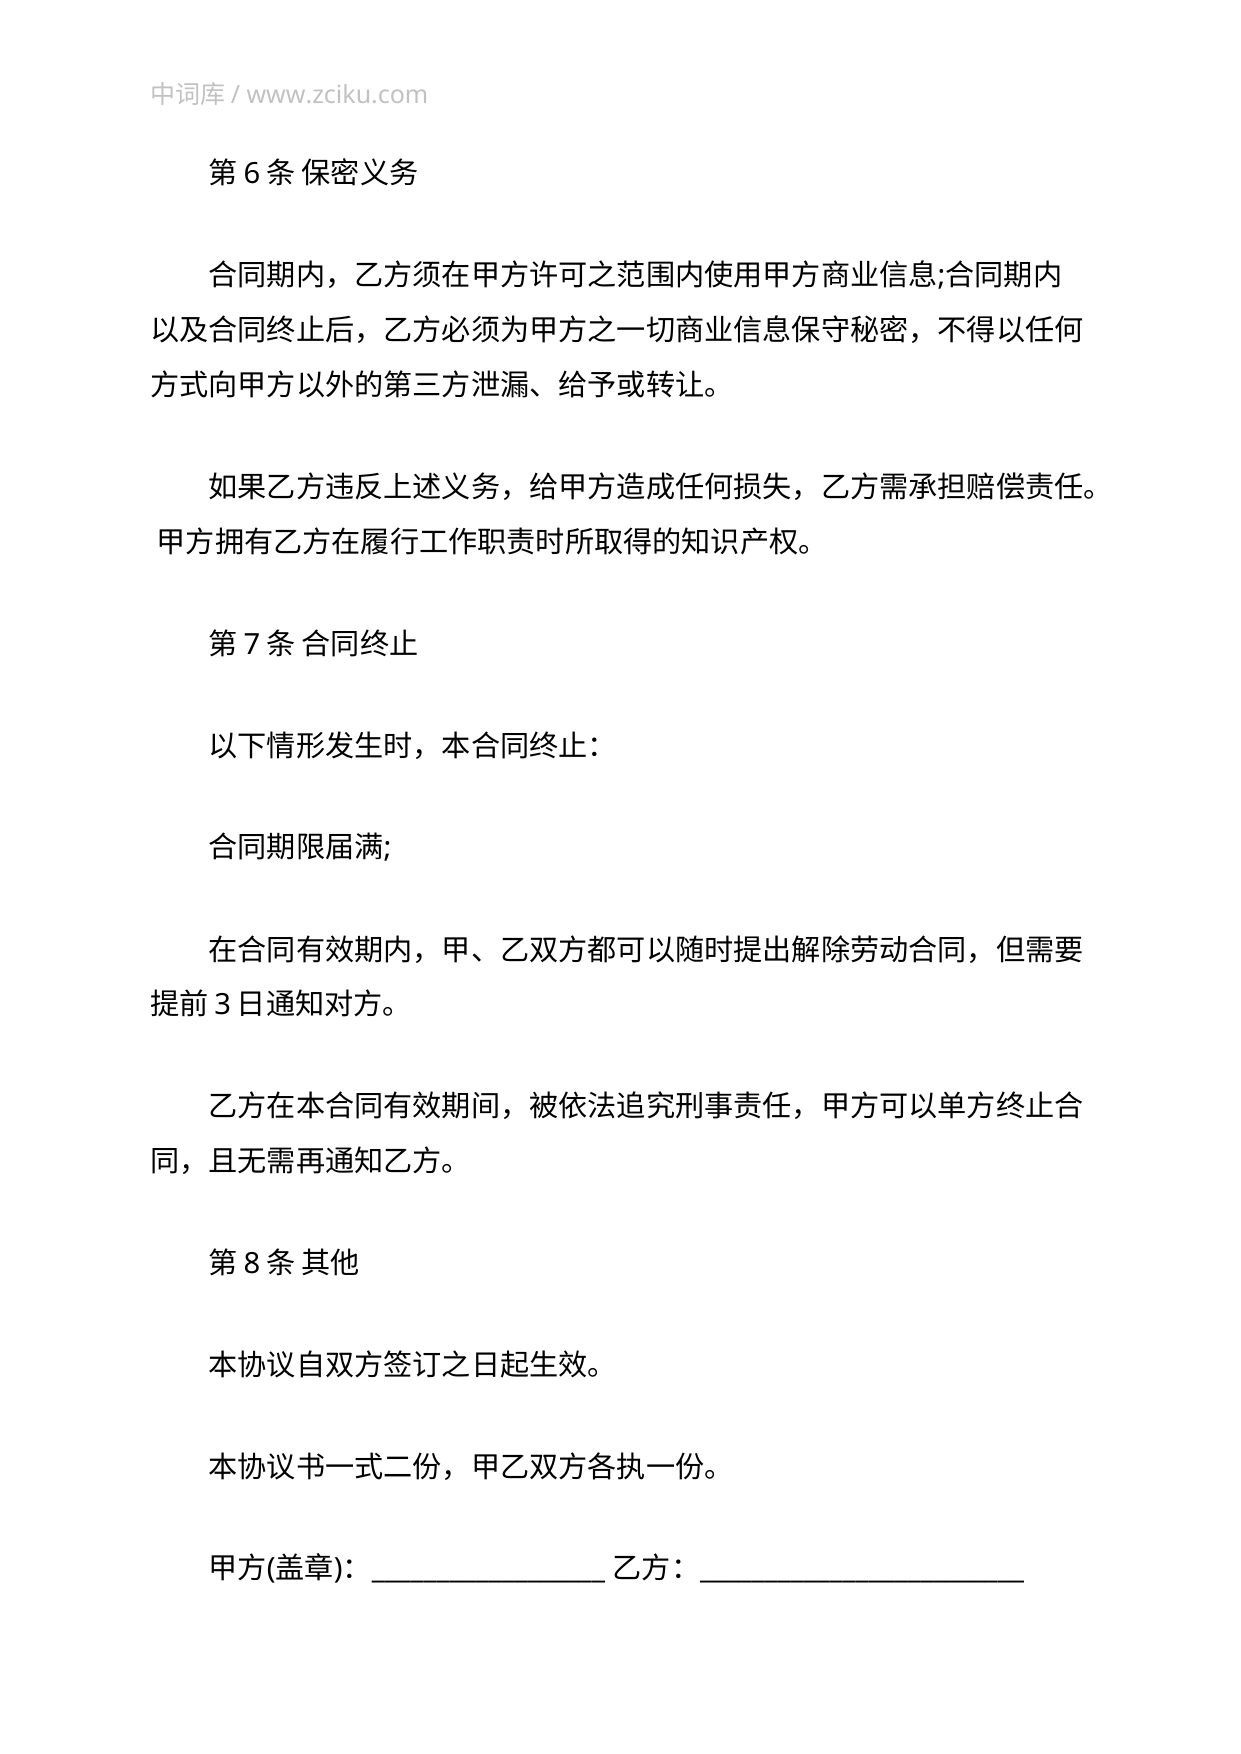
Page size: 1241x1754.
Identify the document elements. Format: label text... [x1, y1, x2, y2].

text 第6条 保密义务 [150, 150, 1090, 192]
text 本协议自双方签订之日起生效。 [150, 1342, 1090, 1384]
text 在合同有效期内，甲、乙双方都可以随时提出解除劳动合同，但需要提前3日通知对方。 [150, 926, 1090, 1023]
text 合同期内，乙方须在甲方许可之范围内使用甲方商业信息;合同期内以及合同终止后，乙方必须为甲方之一切商业信息保守秘密，不得以任何方式向甲方以外的第三方泄漏、给予或转让。 [150, 252, 1090, 404]
text 合同期限届满; [150, 824, 1090, 866]
text 乙方在本合同有效期间，被依法追究刑事责任，甲方可以单方终止合同，且无需再通知乙方。 [150, 1083, 1090, 1180]
text 第7条 合同终止 [150, 620, 1090, 663]
text 甲方(盖章)：__________________ 乙方：_________________________ [150, 1545, 1090, 1587]
text 如果乙方违反上述义务，给甲方造成任何损失，乙方需承担赔偿责任。 甲方拥有乙方在履行工作职责时所取得的知识产权。 [150, 464, 1090, 561]
text 本协议书一式二份，甲乙双方各执一份。 [150, 1443, 1090, 1486]
text 第8条 其他 [150, 1239, 1090, 1282]
text 以下情形发生时，本合同终止： [150, 722, 1090, 764]
